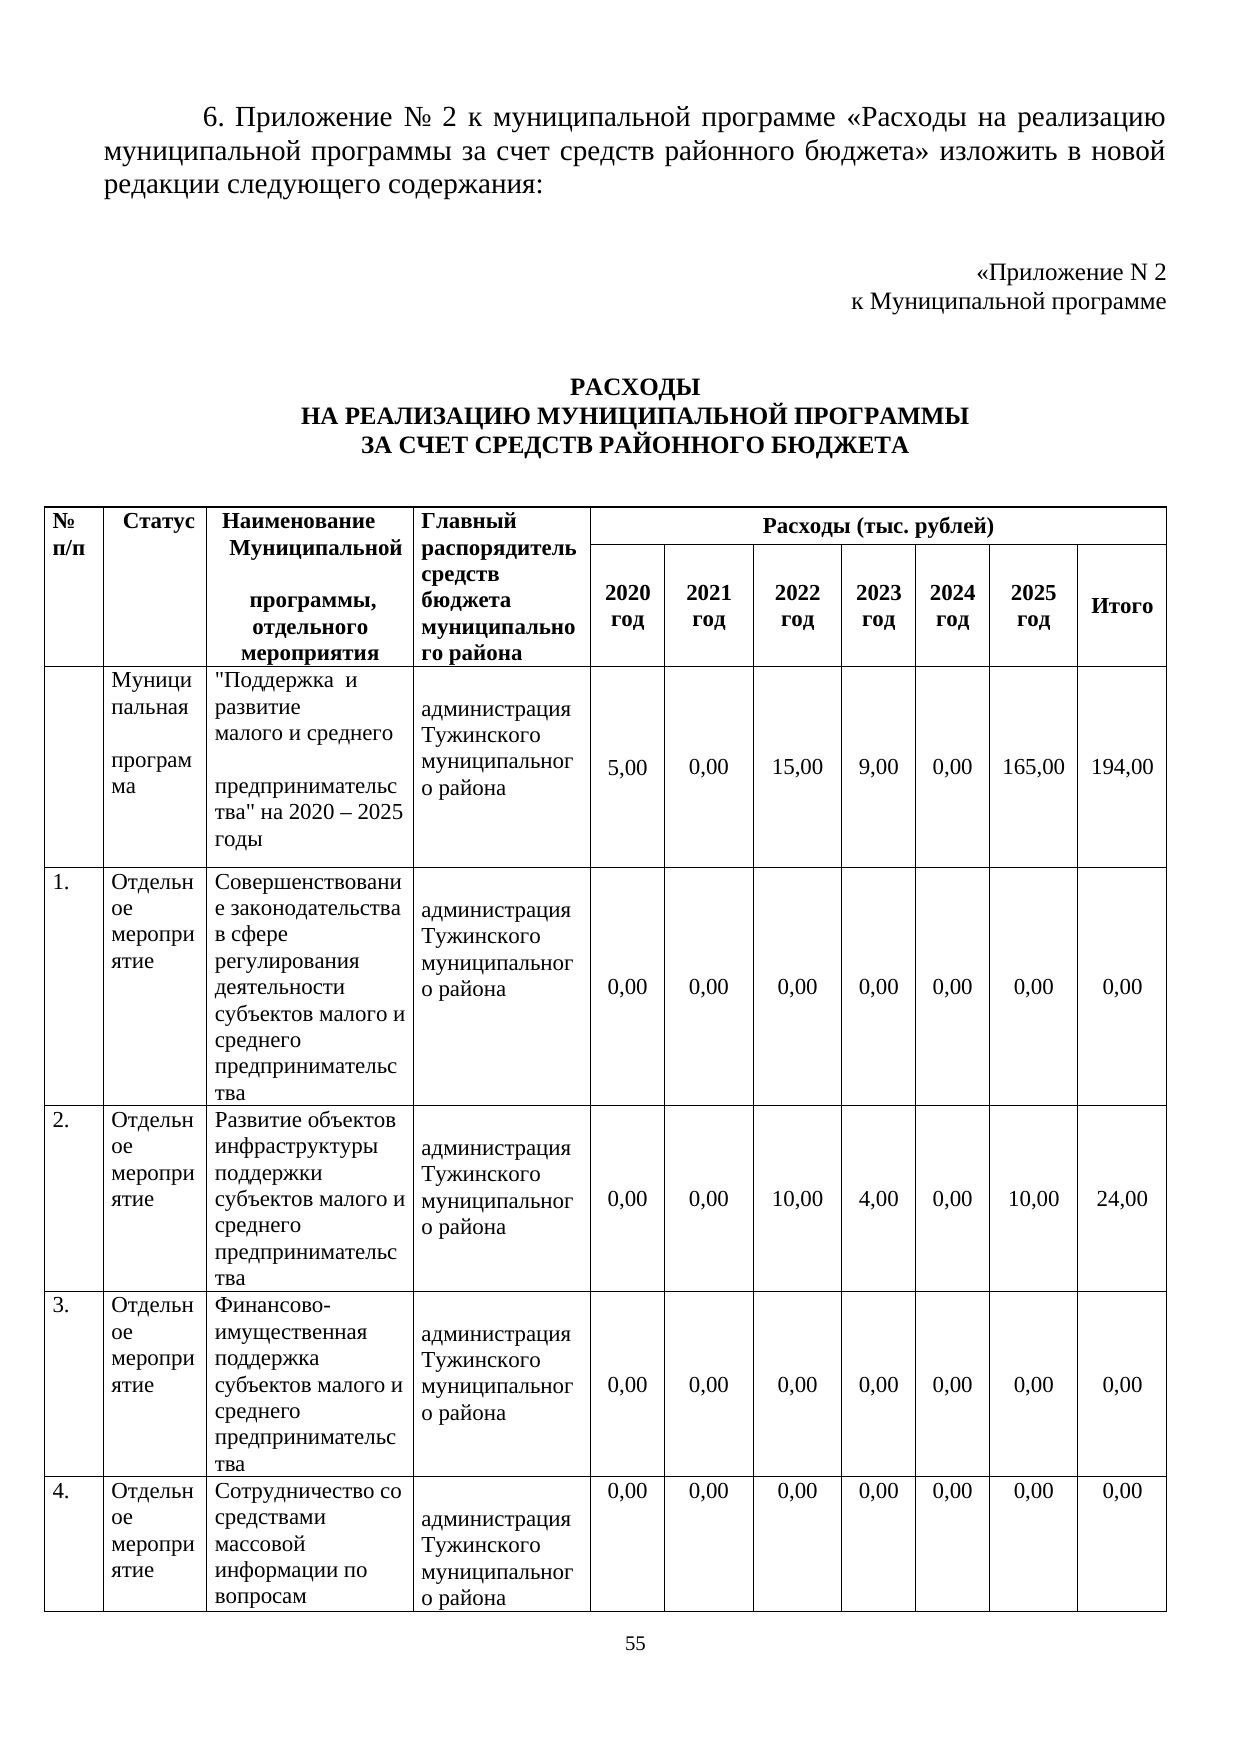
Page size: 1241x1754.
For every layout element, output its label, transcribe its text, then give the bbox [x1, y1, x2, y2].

table_cell 0,00 [591, 868, 664, 1105]
text к Муниципальной программе [103, 286, 1167, 315]
text НА РЕАЛИЗАЦИЮ МУНИЦИПАЛЬНОЙ ПРОГРАММЫ [103, 401, 1167, 430]
text ЗА СЧЕТ СРЕДСТВ РАЙОННОГО БЮДЖЕТА [103, 430, 1167, 458]
table_cell Муниципальная программа [104, 667, 206, 867]
table_cell 3. [45, 1292, 103, 1476]
table_cell 0,00 [591, 1292, 664, 1476]
table_cell Отдельное мероприятие [104, 1106, 206, 1291]
table_cell 0,00 [916, 1292, 989, 1476]
table_header Наименование Муниципальной программы, отдельного мероприятия [207, 508, 413, 666]
table_cell 2023 год [842, 545, 915, 666]
table_cell 5,00 [591, 667, 664, 867]
table_cell Отдельное мероприятие [104, 868, 206, 1105]
text 6. Приложение № 2 к муниципальной программе «Расходы на реализацию муниципальной программы за счет средств районного бюджета» изложить в новой редакции следующего содержания: [103, 99, 1167, 200]
table_cell 0,00 [754, 1477, 841, 1611]
table_cell администрация Тужинского муниципального района [414, 868, 590, 1105]
table_cell Итого [1078, 545, 1166, 666]
table_cell 0,00 [591, 1106, 664, 1291]
table_cell 4. [45, 1477, 103, 1611]
table_cell 0,00 [916, 1106, 989, 1291]
table_header Главный распорядитель средств бюджета муниципального района [414, 508, 590, 666]
table_cell 2021 год [665, 545, 753, 666]
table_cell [104, 1477, 206, 1611]
table_cell 0,00 [916, 868, 989, 1105]
table_cell 0,00 [591, 1477, 664, 1611]
table_cell 0,00 [665, 1292, 753, 1476]
table_cell 10,00 [754, 1106, 841, 1291]
table_cell 0,00 [754, 1292, 841, 1476]
table_cell 0,00 [1078, 1292, 1166, 1476]
table_cell Развитие объектов инфраструктуры поддержки субъектов малого и среднего предпринимательства [207, 1106, 413, 1291]
table_cell 0,00 [916, 667, 989, 867]
table_cell 24,00 [1078, 1106, 1166, 1291]
table_cell 10,00 [990, 1106, 1077, 1291]
table_cell [45, 667, 103, 867]
table_cell 0,00 [665, 667, 753, 867]
table_cell 0,00 [665, 1106, 753, 1291]
table_cell 0,00 [665, 1477, 753, 1611]
table_cell 1. [45, 868, 103, 1105]
table_cell администрация Тужинского муниципального района [414, 1106, 590, 1291]
table_cell Отдельное мероприятие [104, 1292, 206, 1476]
table_cell 0,00 [990, 1477, 1077, 1611]
table_cell 194,00 [1078, 667, 1166, 867]
table_cell 0,00 [842, 1477, 915, 1611]
table_cell 0,00 [916, 1477, 989, 1611]
text РАСХОДЫ [103, 372, 1167, 401]
table_cell "Поддержка и развитие малого и среднего предпринимательства" на 2020 – 2025 годы [207, 667, 413, 867]
table_cell 9,00 [842, 667, 915, 867]
text «Приложение N 2 [103, 257, 1167, 286]
table_cell 165,00 [990, 667, 1077, 867]
table_cell 2. [45, 1106, 103, 1291]
table_cell 2022 год [754, 545, 841, 666]
table_cell 2025 год [990, 545, 1077, 666]
table_cell 0,00 [990, 1292, 1077, 1476]
table_cell 0,00 [842, 868, 915, 1105]
table_cell 0,00 [1078, 1477, 1166, 1611]
table_header Статус [104, 508, 206, 666]
table_cell 2024 год [916, 545, 989, 666]
table_cell 2020 год [591, 545, 664, 666]
table_cell Совершенствование законодательства в сфере регулирования деятельности субъектов малого и среднего предпринимательства [207, 868, 413, 1105]
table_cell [207, 1477, 413, 1611]
table_cell 0,00 [754, 868, 841, 1105]
table_cell Финансово-имущественная поддержка субъектов малого и среднего предпринимательства [207, 1292, 413, 1476]
table_cell 4,00 [842, 1106, 915, 1291]
table_header № п/п [45, 508, 103, 666]
table_cell 0,00 [665, 868, 753, 1105]
table_cell администрация Тужинского муниципального района [414, 667, 590, 867]
table_cell 15,00 [754, 667, 841, 867]
table_cell 0,00 [842, 1292, 915, 1476]
table_header Расходы (тыс. рублей) [591, 508, 1166, 544]
table_cell 0,00 [1078, 868, 1166, 1105]
table_cell 0,00 [990, 868, 1077, 1105]
table_cell администрация Тужинского муниципального района [414, 1292, 590, 1476]
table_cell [414, 1477, 590, 1611]
